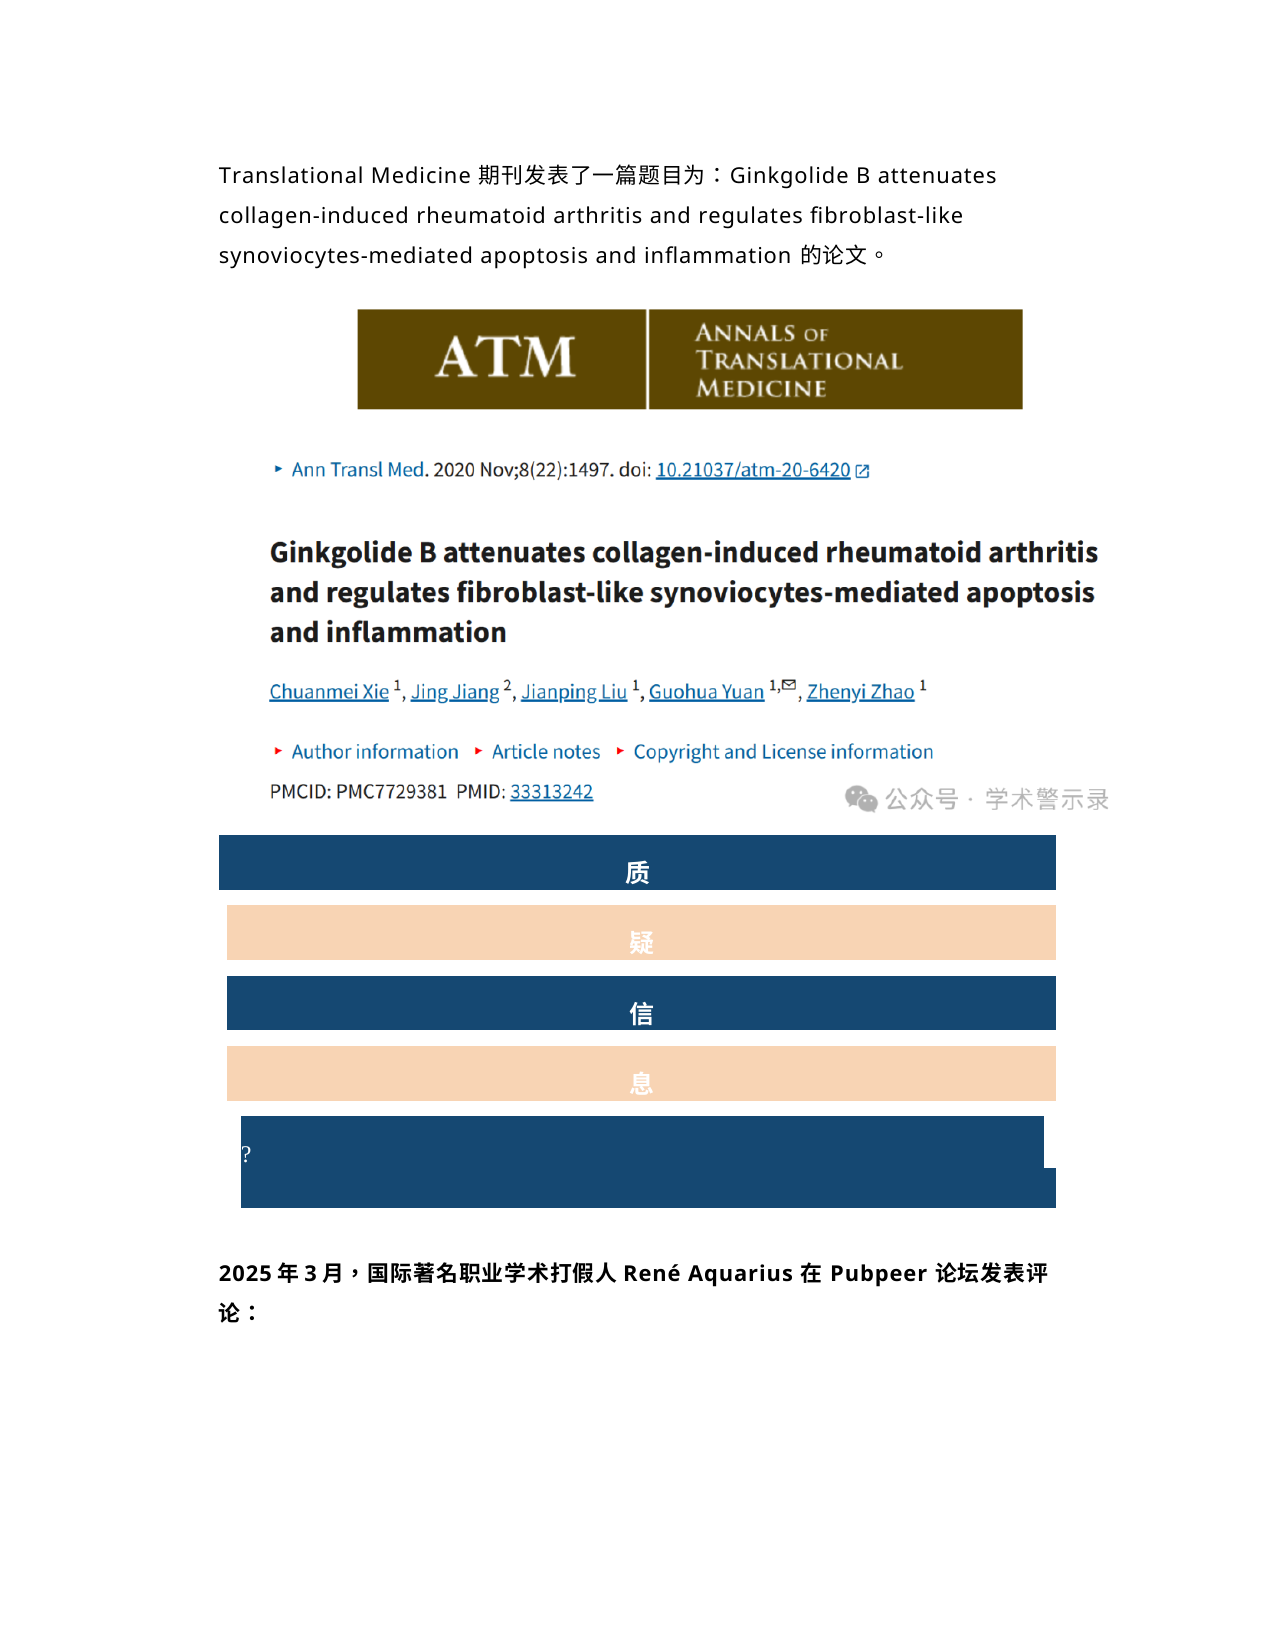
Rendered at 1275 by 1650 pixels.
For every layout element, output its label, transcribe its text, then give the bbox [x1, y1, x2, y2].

text 息 [227, 1046, 1056, 1101]
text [219, 150, 1056, 270]
text ? [241, 1116, 1044, 1168]
picture [237, 270, 1138, 835]
text 疑 [227, 905, 1056, 960]
text 质 [219, 835, 1056, 890]
text 2025年3月，国际著名职业学术打假人René Aquarius 在 Pubpeer 论坛发表评论： [219, 1248, 1056, 1328]
text 信 [227, 976, 1056, 1030]
